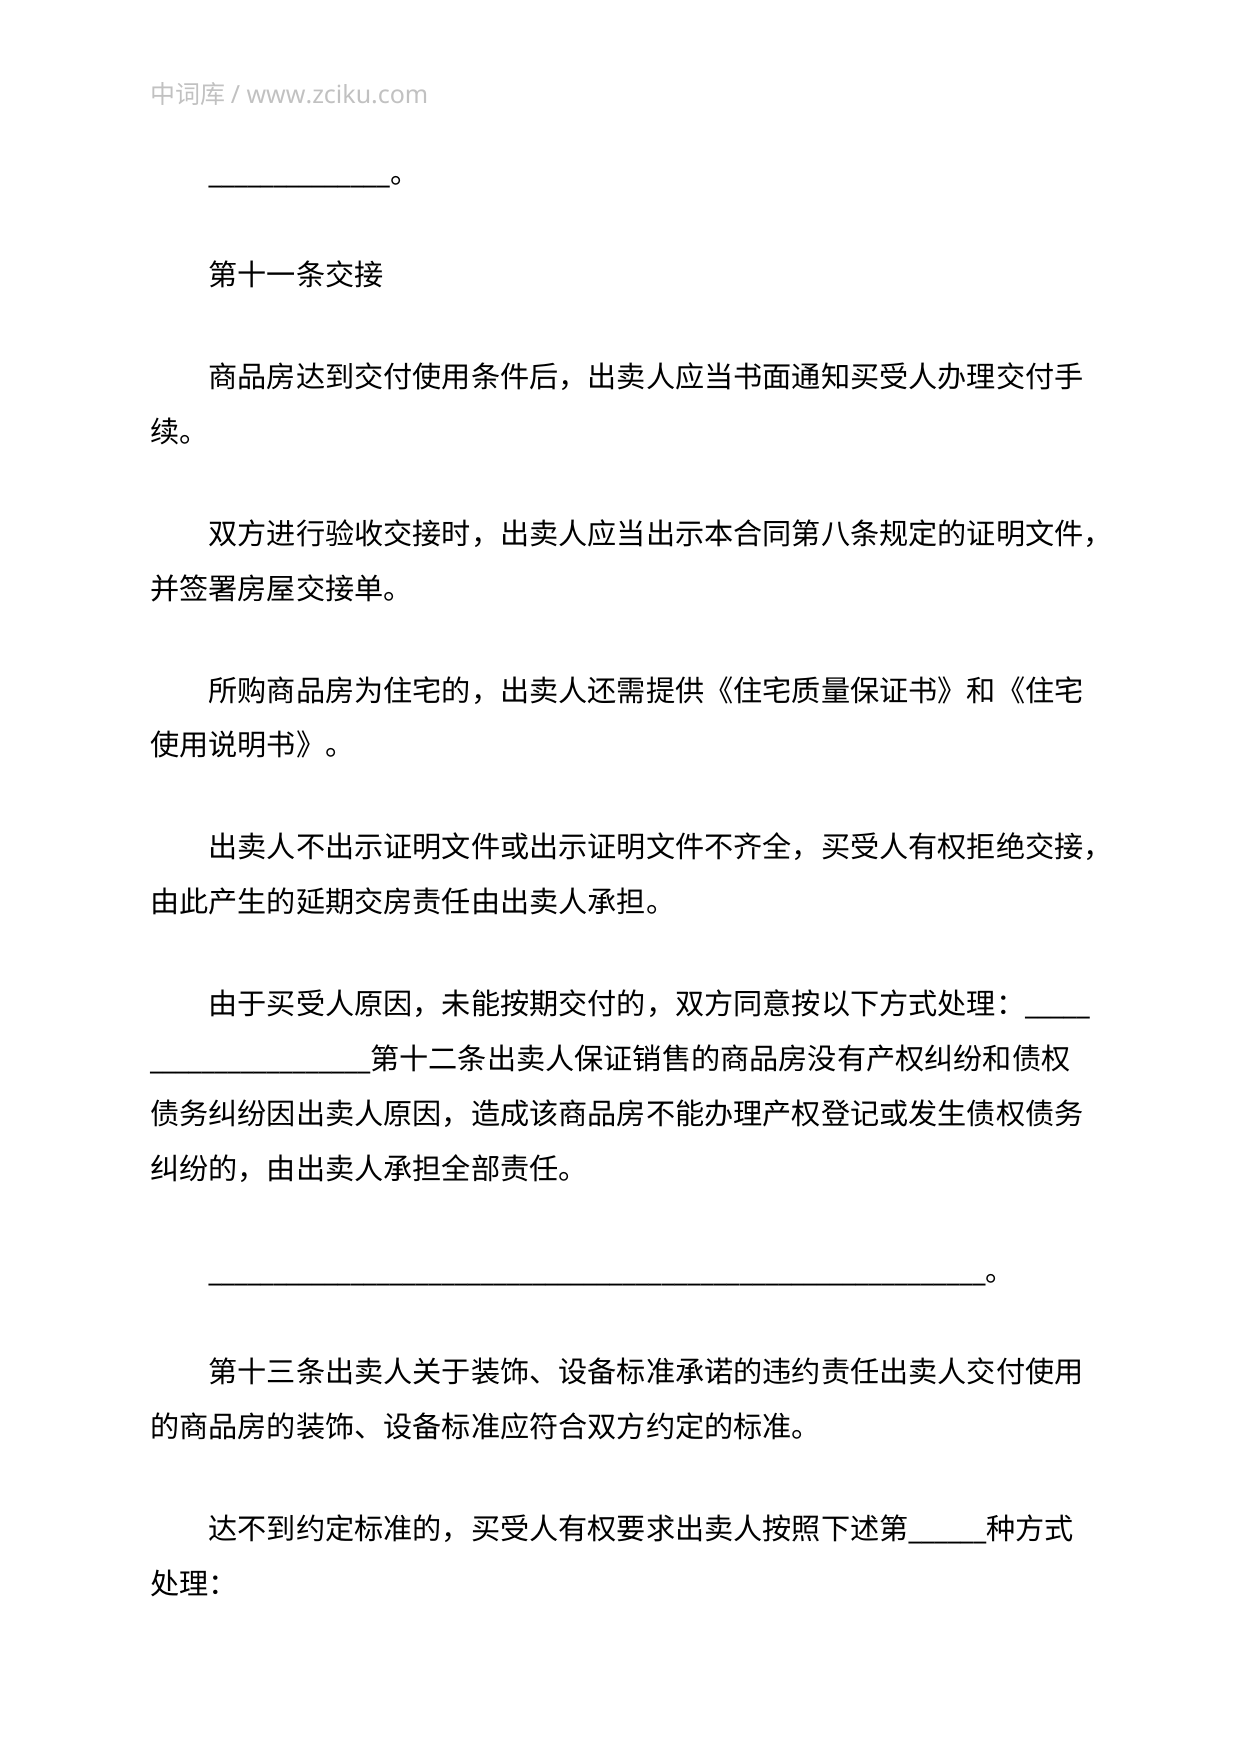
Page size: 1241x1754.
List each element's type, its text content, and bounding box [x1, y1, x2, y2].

text ____________________________________________________________。 [150, 1247, 1090, 1289]
text 第十三条出卖人关于装饰、设备标准承诺的违约责任出卖人交付使用的商品房的装饰、设备标准应符合双方约定的标准。 [150, 1349, 1090, 1446]
text ______________。 [150, 150, 1090, 192]
text 第十一条交接 [150, 252, 1090, 294]
text 商品房达到交付使用条件后，出卖人应当书面通知买受人办理交付手续。 [150, 354, 1090, 451]
text 由于买受人原因，未能按期交付的，双方同意按以下方式处理：______________________第十二条出卖人保证销售的商品房没有产权纠纷和债权债务纠纷因出卖人原因，造成该商品房不能办理产权登记或发生债权债务纠纷的，由出卖人承担全部责任。 [150, 980, 1090, 1188]
text 所购商品房为住宅的，出卖人还需提供《住宅质量保证书》和《住宅使用说明书》。 [150, 667, 1090, 764]
text 出卖人不出示证明文件或出示证明文件不齐全，买受人有权拒绝交接，由此产生的延期交房责任由出卖人承担。 [150, 824, 1090, 921]
text 双方进行验收交接时，出卖人应当出示本合同第八条规定的证明文件，并签署房屋交接单。 [150, 510, 1090, 608]
text 达不到约定标准的，买受人有权要求出卖人按照下述第______种方式处理： [150, 1506, 1090, 1603]
